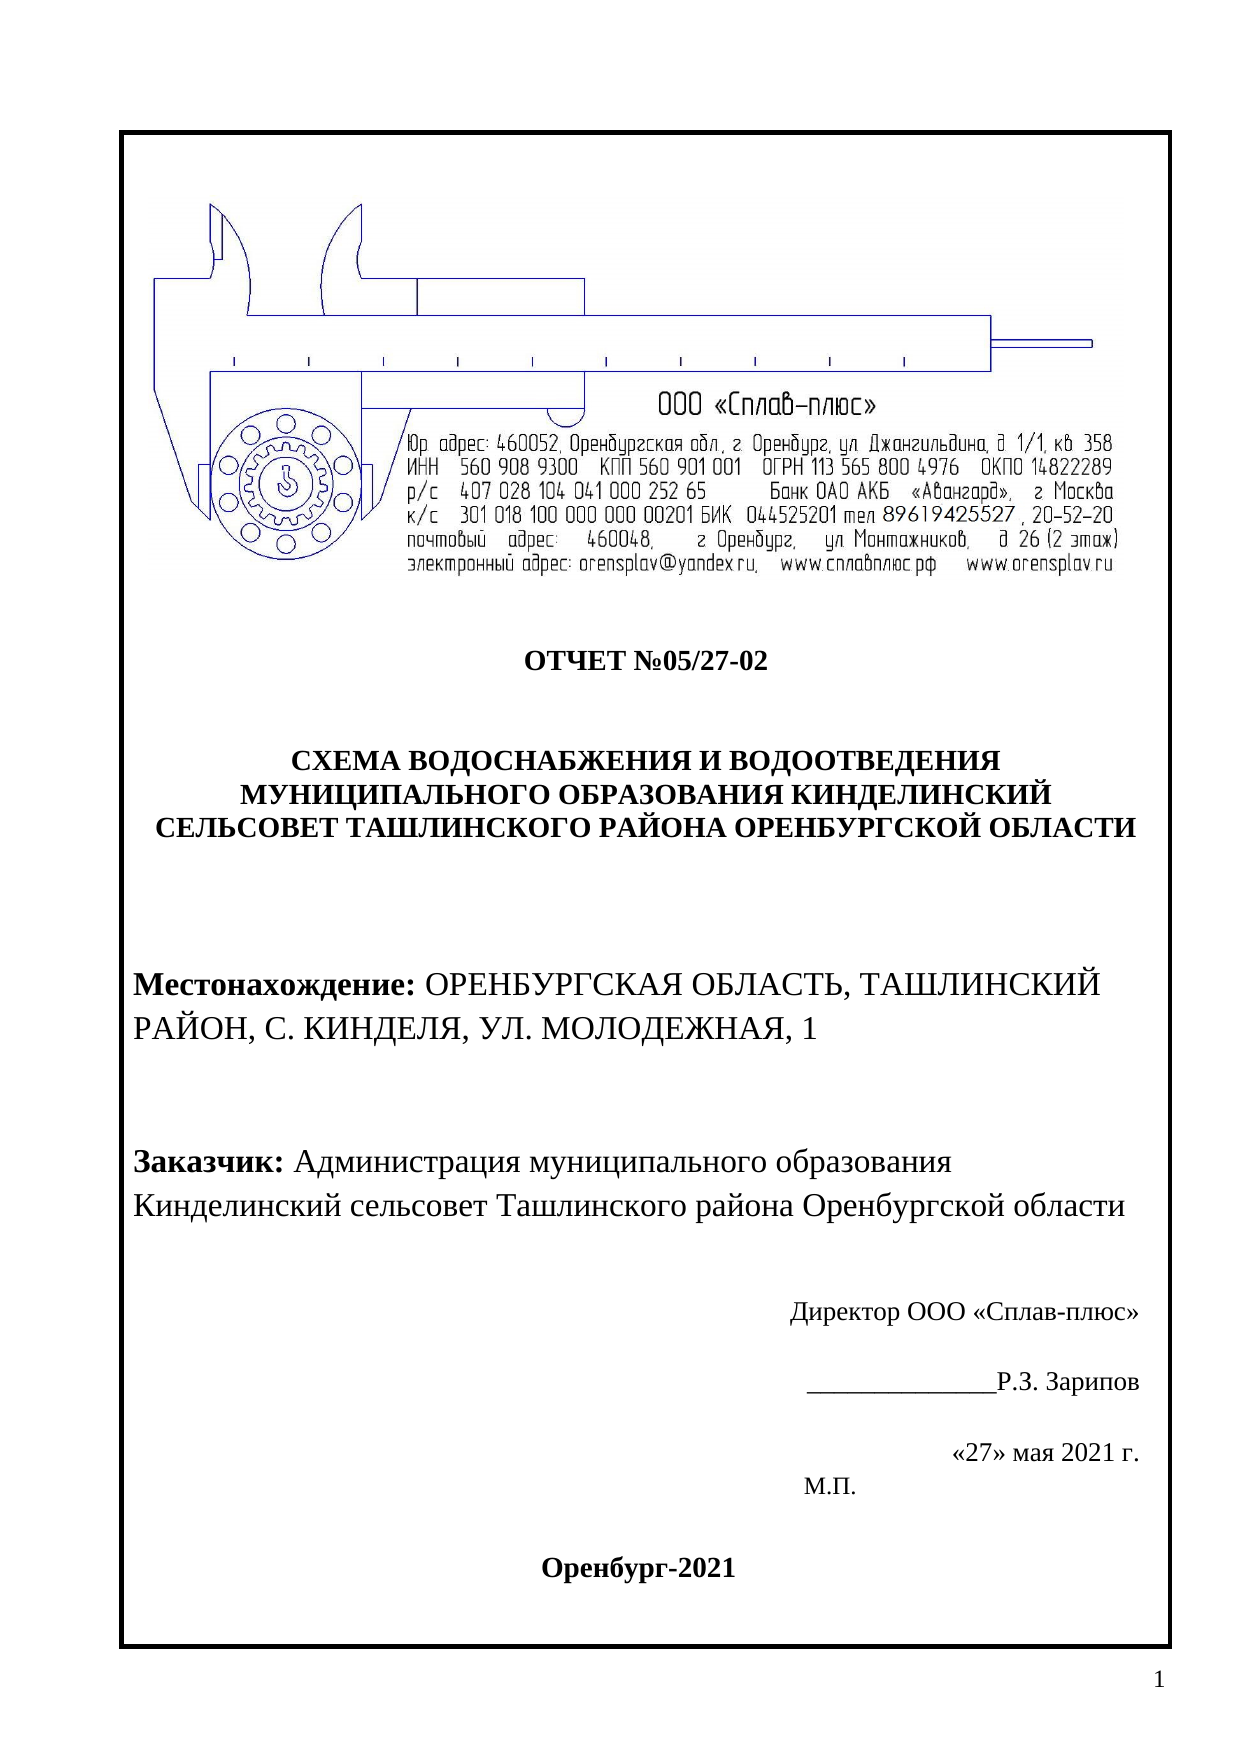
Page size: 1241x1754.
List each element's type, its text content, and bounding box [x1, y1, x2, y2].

picture [148, 195, 1125, 583]
table_header ОТЧЕТ №05/27-02 СХЕМА ВОДОСНАБЖЕНИЯ И ВОДООТВЕДЕНИЯ МУНИЦИПАЛЬНОГО ОБРАЗОВАНИЯ КИНДЕЛИНСКИЙ СЕЛЬСОВЕТ ТАШЛИНСКОГО РАЙОНА ОРЕНБУРГСКОЙ ОБЛАСТИ Местонахождение: ОРЕНБУРГСКАЯ ОБЛАСТЬ, ТАШЛИНСКИЙ РАЙОН, С. КИНДЕЛЯ, УЛ. МОЛОДЕЖНАЯ, 1 Заказчик: Администрация муниципального образования Кинделинский сельсовет Ташлинского района Оренбургской области Директор ООО «Сплав-плюс» ______________Р.З. Зарипов «27» мая 2021 г. М.П. Оренбург-2021 [124, 135, 1168, 1644]
